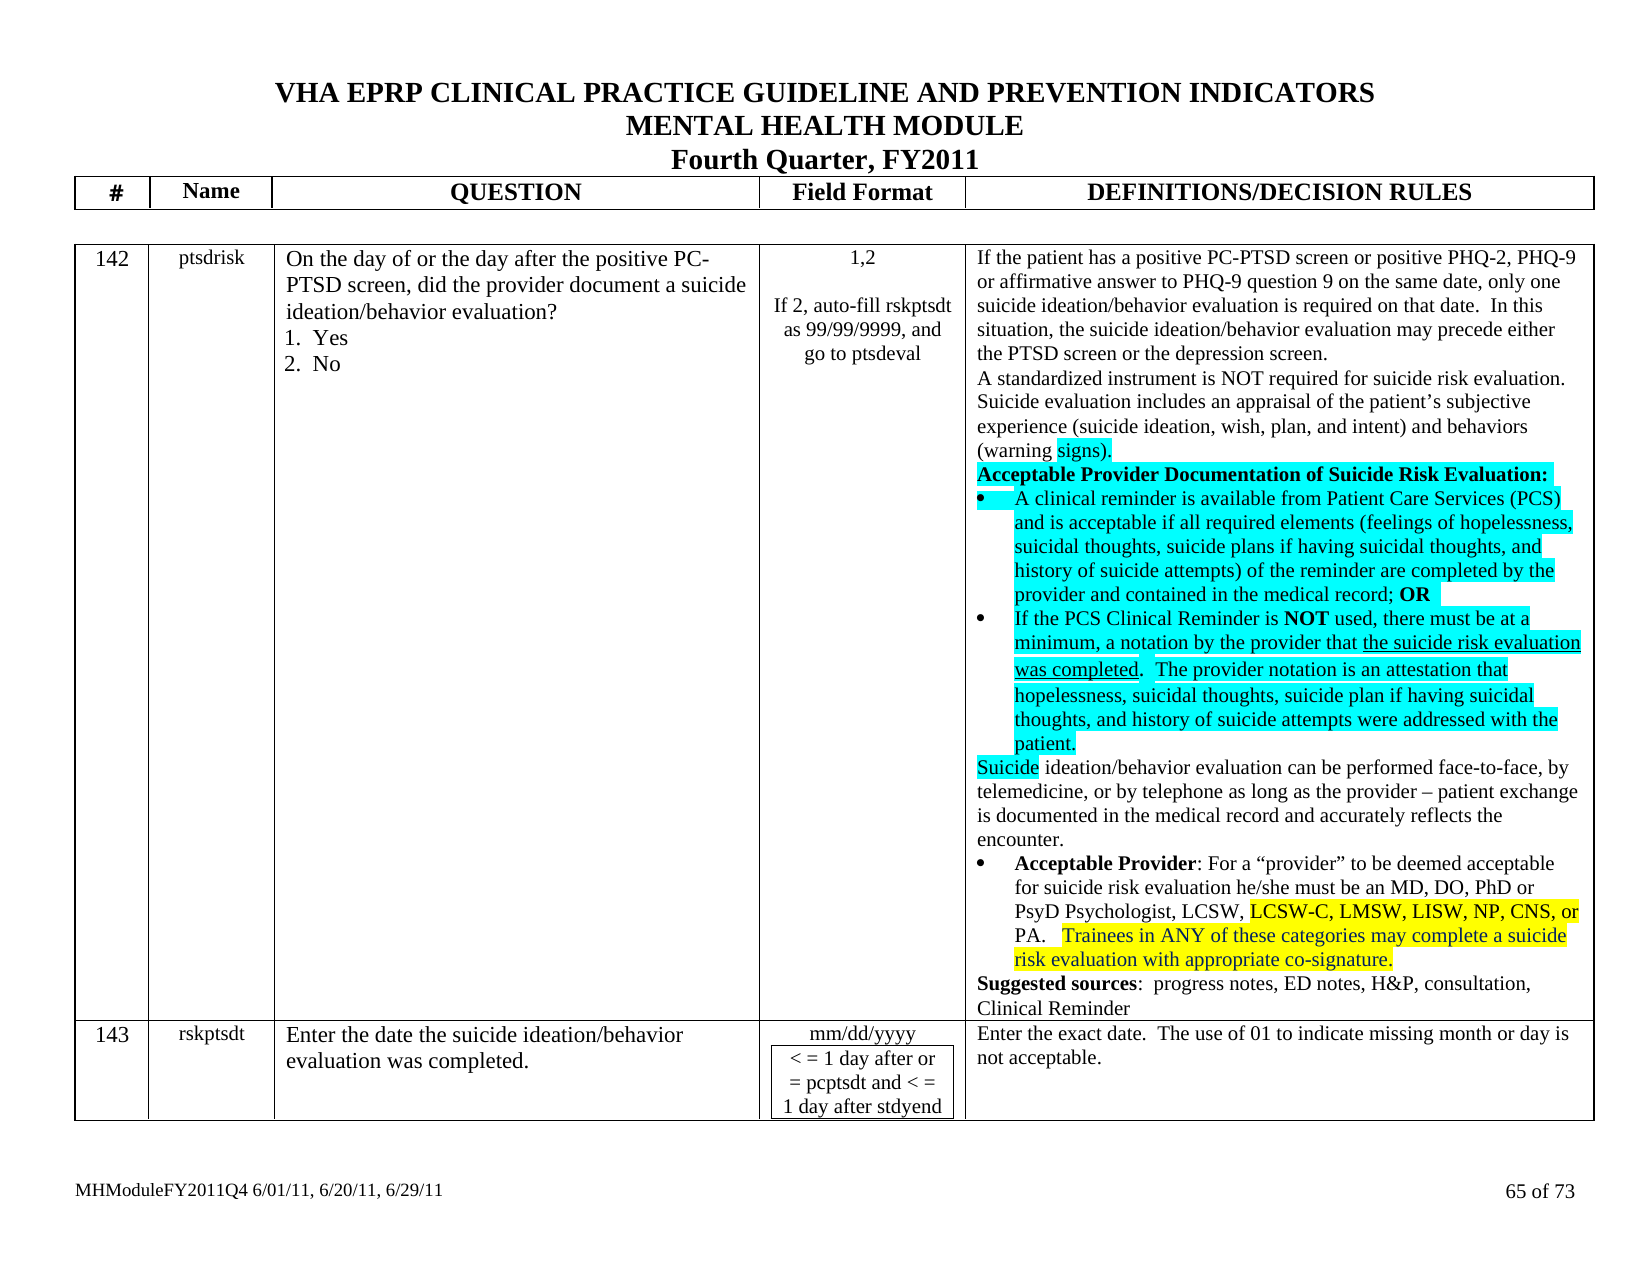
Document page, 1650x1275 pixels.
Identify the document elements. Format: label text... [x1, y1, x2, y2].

table_cell rskptsdt [149, 1021, 274, 1119]
table_cell On the day of or the day after the positive PC-PTSD screen, did the provider document a suicide ideation/behavior evaluation? 1. Yes 2. No [275, 245, 759, 1019]
table_cell 142 [76, 245, 148, 1019]
table_cell Enter the exact date. The use of 01 to indicate missing month or day is not acceptable. [966, 1021, 1593, 1119]
table_cell Enter the date the suicide ideation/behavior evaluation was completed. [275, 1021, 759, 1119]
table_cell If the patient has a positive PC-PTSD screen or positive PHQ-2, PHQ-9 or affirmative answer to PHQ-9 question 9 on the same date, only one suicide ideation/behavior evaluation is required on that date. In this situation, the suicide ideation/behavior evaluation may precede either the PTSD screen or the depression screen. A standardized instrument is NOT required for suicide risk evaluation. Suicide evaluation includes an appraisal of the patient’s subjective experience (suicide ideation, wish, plan, and intent) and behaviors (warning signs). Acceptable Provider Documentation of Suicide Risk Evaluation: A clinical reminder is available from Patient Care Services (PCS) and is acceptable if all required elements (feelings of hopelessness, suicidal thoughts, suicide plans if having suicidal thoughts, and history of suicide attempts) of the reminder are completed by the provider and contained in the medical record; OR If the PCS Clinical Reminder is NOT used, there must be at a minimum, a notation by the provider that the suicide risk evaluation was completed. The provider notation is an attestation that hopelessness, suicidal thoughts, suicide plan if having suicidal thoughts, and history of suicide attempts were addressed with the patient. Suicide ideation/behavior evaluation can be performed face-to-face, by telemedicine, or by telephone as long as the provider – patient exchange is documented in the medical record and accurately reflects the encounter. Acceptable Provider: For a “provider” to be deemed acceptable for suicide risk evaluation he/she must be an MD, DO, PhD or PsyD Psychologist, LCSW, LCSW-C, LMSW, LISW, NP, CNS, or PA. Trainees in ANY of these categories may complete a suicide risk evaluation with appropriate co-signature. Suggested sources: progress notes, ED notes, H&P, consultation, Clinical Reminder [966, 245, 1593, 1019]
table_cell ptsdrisk [149, 245, 274, 1019]
table_cell 143 [76, 1021, 148, 1119]
table_cell mm/dd/yyyy [760, 1021, 965, 1119]
table_cell 1,2 If 2, auto-fill rskptsdt as 99/99/9999, and go to ptsdeval [760, 245, 965, 1019]
